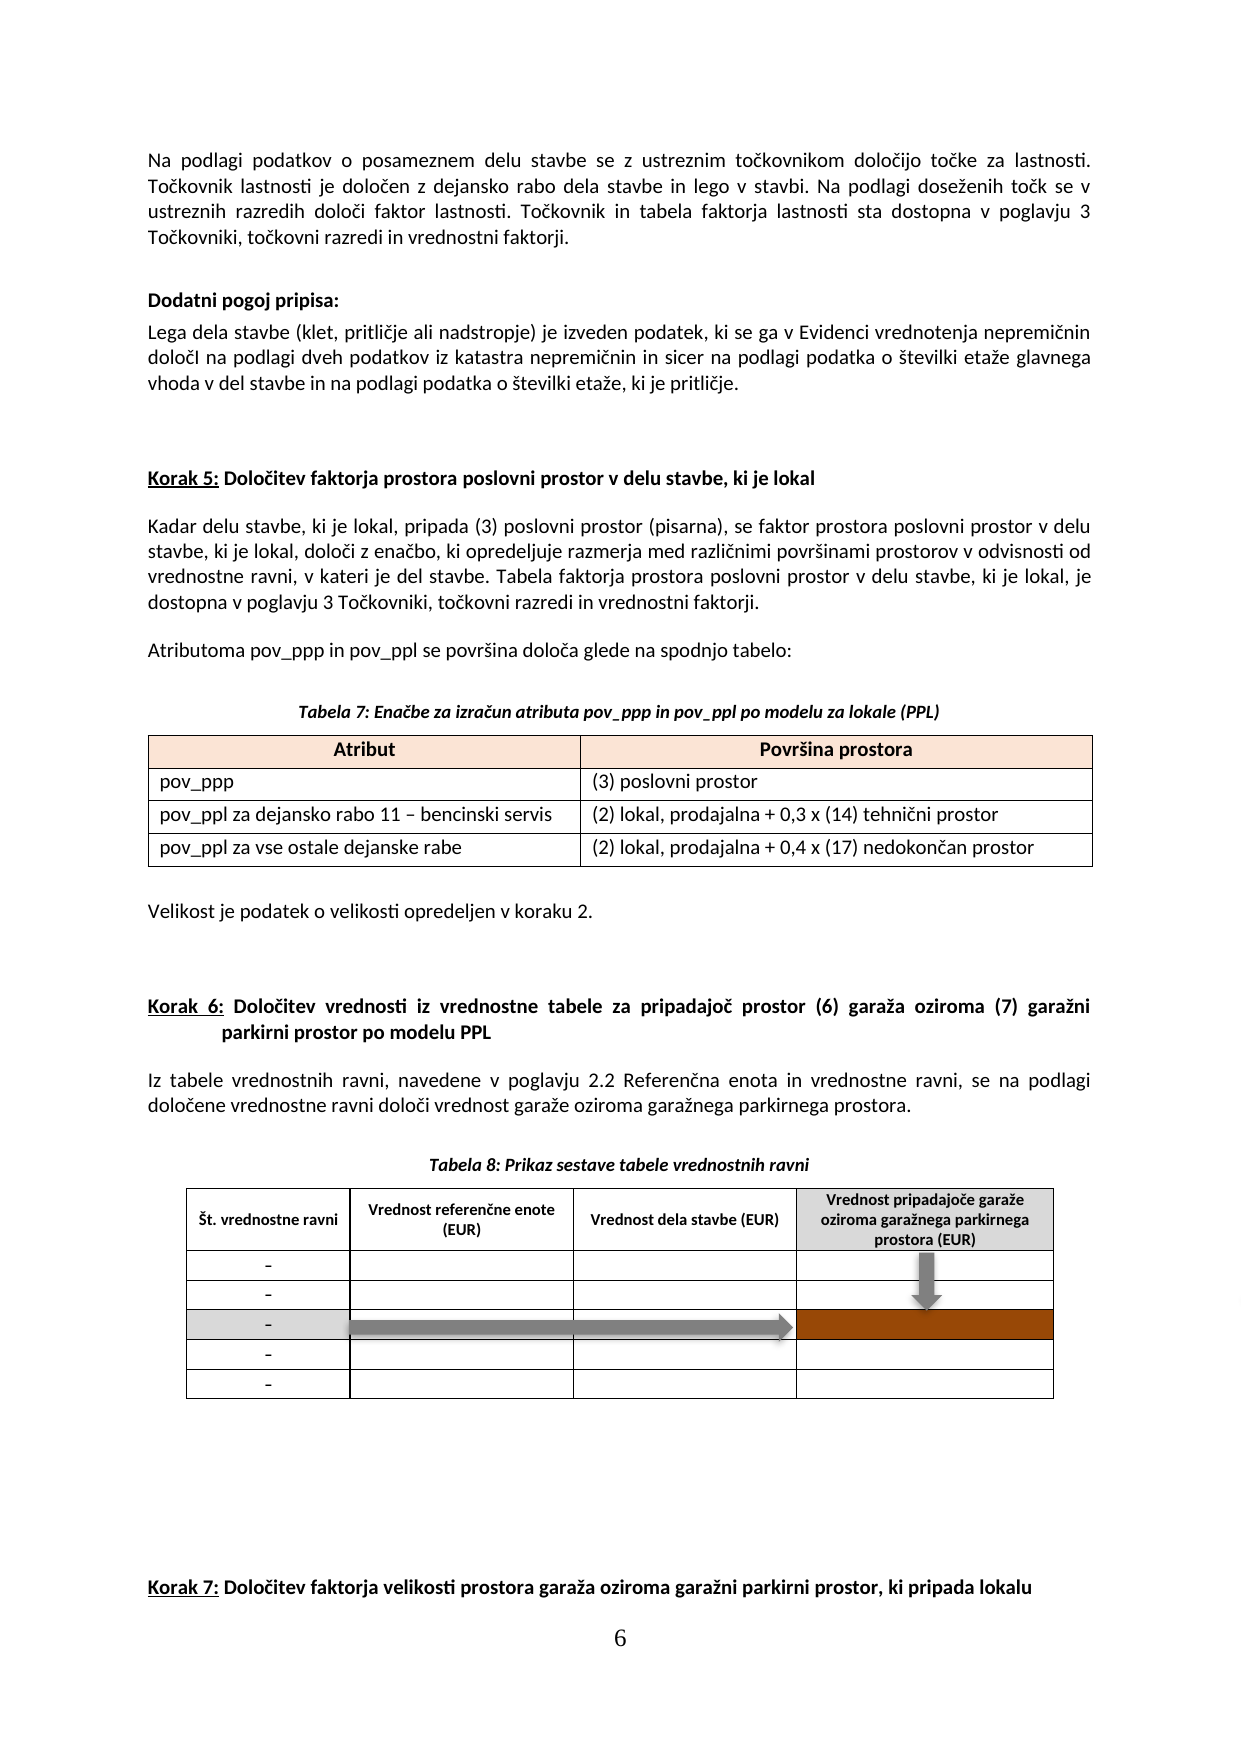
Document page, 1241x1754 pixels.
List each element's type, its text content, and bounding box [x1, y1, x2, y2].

table_cell – [187, 1370, 349, 1398]
table_cell pov_ppl za vse ostale dejanske rabe [149, 834, 580, 866]
table_header Vrednost referenčne enote (EUR) [351, 1189, 573, 1250]
table_cell [574, 1340, 796, 1368]
table_cell [797, 1340, 1053, 1368]
table_header Atribut [149, 736, 580, 768]
table_header Vrednost pripadajoče garaže oziroma garažnega parkirnega prostora (EUR) [797, 1189, 1053, 1250]
text Atributoma pov_ppp in pov_ppl se površina določa glede na spodnjo tabelo: [148, 637, 1093, 663]
table_cell [933, 1251, 1053, 1279]
table_cell [797, 1251, 918, 1279]
table_cell [351, 1281, 573, 1309]
table_cell – [187, 1281, 349, 1309]
text Lega dela stavbe (klet, pritličje ali nadstropje) je izveden podatek, ki se ga v Evidenci vrednotenja nepremičnin določI na podlagi dveh podatkov iz katastra nepremičnin in sicer na podlagi podatka o številki etaže glavnega vhoda v del stavbe in na podlagi podatka o številki etaže, ki je pritličje. [148, 319, 1093, 395]
table_cell – [187, 1340, 349, 1368]
table_cell [351, 1343, 573, 1368]
text Tabela 7: Enačbe za izračun atributa pov_ppp in pov_ppl po modelu za lokale (PPL) [148, 701, 1093, 723]
text Kadar delu stavbe, ki je lokal, pripada (3) poslovni prostor (pisarna), se faktor prostora poslovni prostor v delu stavbe, ki je lokal, določi z enačbo, ki opredeljuje razmerja med različnimi površinami prostorov v odvisnosti od vrednostne ravni, v kateri je del stavbe. Tabela faktorja prostora poslovni prostor v delu stavbe, ki je lokal, je dostopna v poglavju 3 Točkovniki, točkovni razredi in vrednostni faktorji. [148, 513, 1093, 614]
text Korak 5: Določitev faktorja prostora poslovni prostor v delu stavbe, ki je lokal [148, 465, 1093, 490]
text Korak 6: Določitev vrednosti iz vrednostne tabele za pripadajoč prostor (6) garaža oziroma (7) garažni parkirni prostor po modelu PPL [148, 993, 1093, 1044]
table_cell [797, 1310, 1053, 1339]
table_cell pov_ppl za dejansko rabo 11 – bencinski servis [149, 801, 580, 833]
table_cell (2) lokal, prodajalna + 0,3 x (14) tehnični prostor [581, 801, 1092, 833]
table_cell [937, 1281, 1053, 1309]
table_cell [574, 1281, 796, 1309]
table_cell [574, 1370, 796, 1398]
table_cell pov_ppp [149, 769, 580, 800]
table_cell [574, 1310, 796, 1339]
table_cell (3) poslovni prostor [581, 769, 1092, 800]
text Na podlagi podatkov o posameznem delu stavbe se z ustreznim točkovnikom določijo točke za lastnosti. Točkovnik lastnosti je določen z dejansko rabo dela stavbe in lego v stavbi. Na podlagi doseženih točk se v ustreznih razredih določi faktor lastnosti. Točkovnik in tabela faktorja lastnosti sta dostopna v poglavju 3 Točkovniki, točkovni razredi in vrednostni faktorji. [148, 148, 1093, 249]
table_cell [351, 1251, 573, 1279]
table_cell [351, 1370, 573, 1398]
text Tabela 8: Prikaz sestave tabele vrednostnih ravni [148, 1153, 1093, 1176]
table_cell [351, 1310, 573, 1319]
text Dodatni pogoj pripisa: [148, 287, 1093, 313]
table_cell [797, 1281, 914, 1309]
table_header Površina prostora [581, 736, 1092, 768]
text Iz tabele vrednostnih ravni, navedene v poglavju 2.2 Referenčna enota in vrednostne ravni, se na podlagi določene vrednostne ravni določi vrednost garaže oziroma garažnega parkirnega prostora. [148, 1067, 1093, 1118]
text Velikost je podatek o velikosti opredeljen v koraku 2. [148, 898, 1093, 924]
table_header Št. vrednostne ravni [187, 1189, 349, 1250]
table_header Vrednost dela stavbe (EUR) [574, 1189, 796, 1250]
table_cell – [187, 1310, 349, 1339]
table_cell [797, 1370, 1053, 1398]
table_cell (2) lokal, prodajalna + 0,4 x (17) nedokončan prostor [581, 834, 1092, 866]
table_cell – [187, 1251, 349, 1279]
table_cell [574, 1251, 796, 1279]
text Korak 7: Določitev faktorja velikosti prostora garaža oziroma garažni parkirni prostor, ki pripada lokalu [148, 1574, 1093, 1599]
